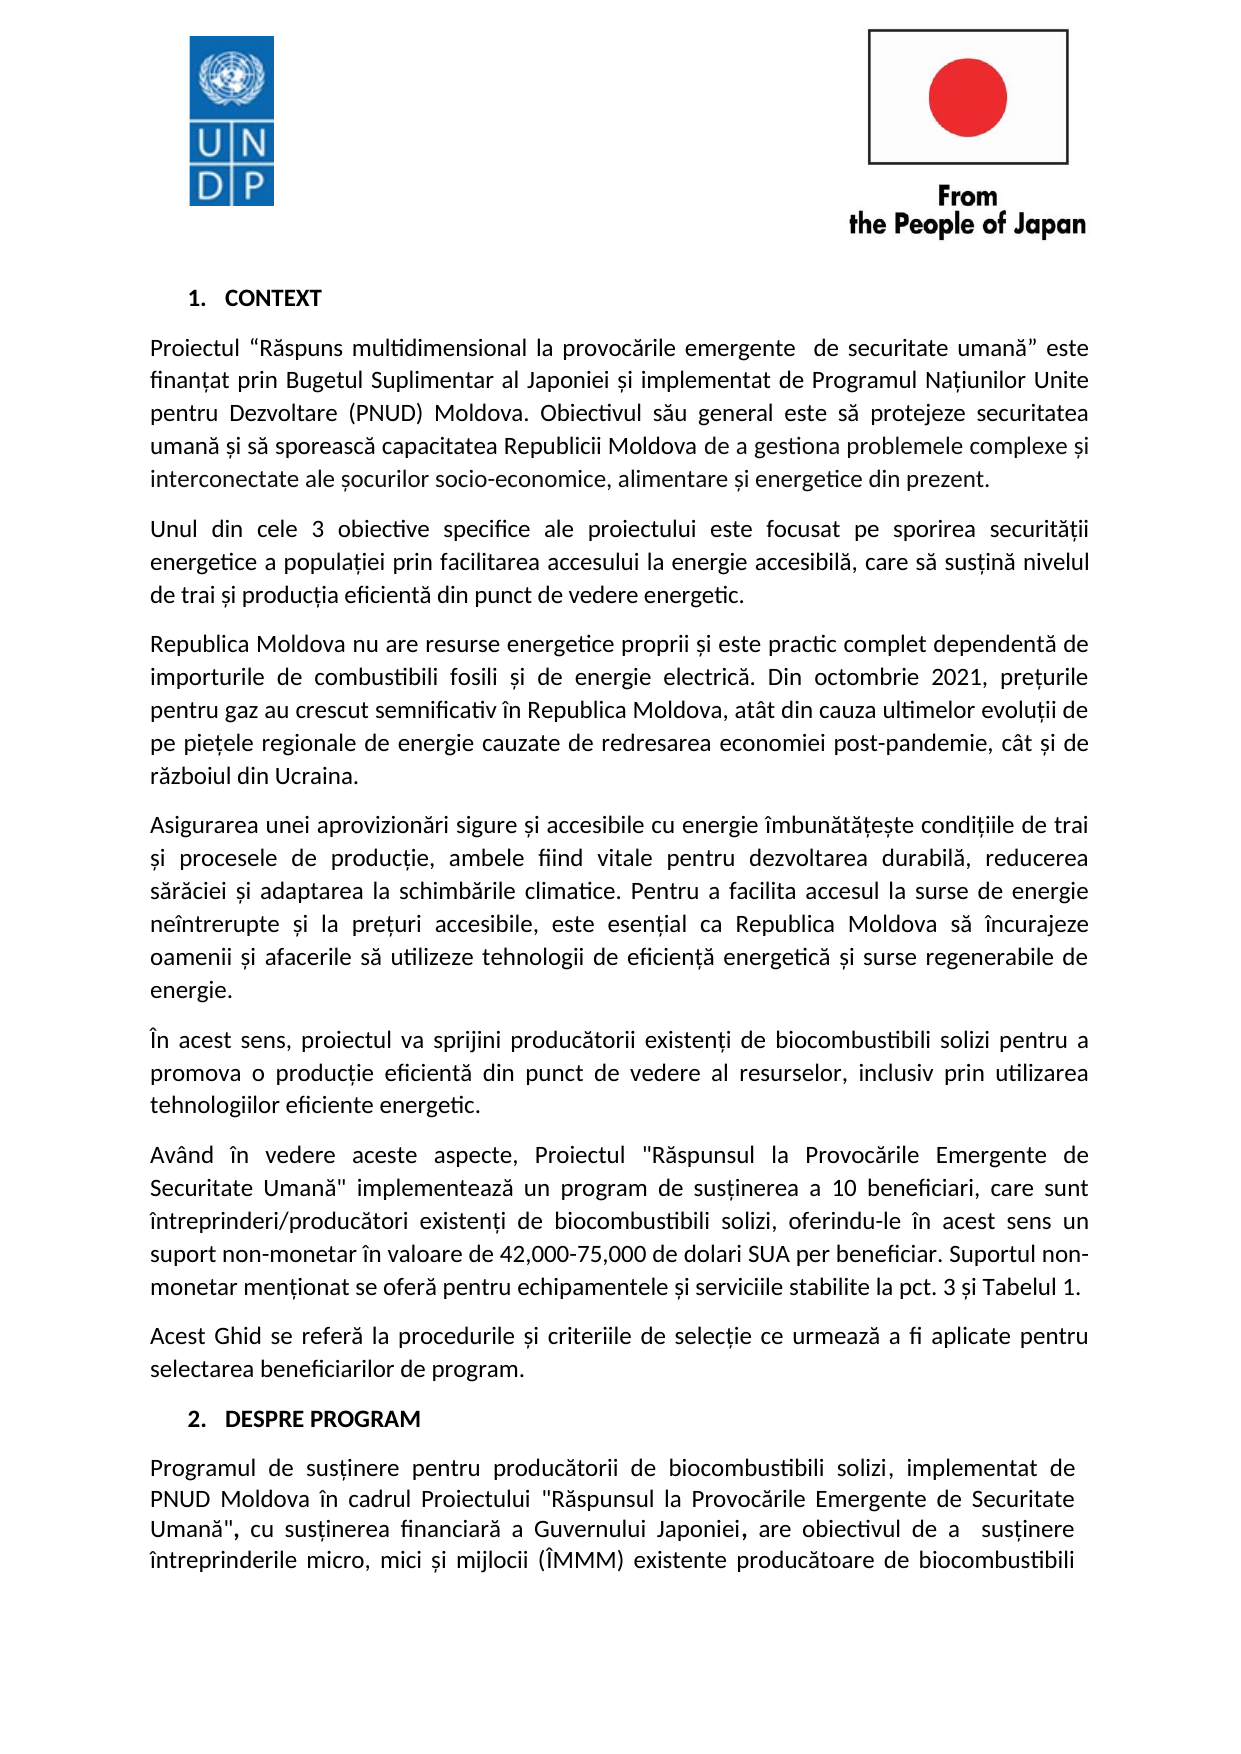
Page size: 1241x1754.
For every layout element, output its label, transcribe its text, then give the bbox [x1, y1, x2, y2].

text Asigurarea unei aprovizionări sigure și accesibile cu energie îmbunătățește condițiile de trai și procesele de producție, ambele fiind vitale pentru dezvoltarea durabilă, reducerea sărăciei și adaptarea la schimbările climatice. Pentru a facilita accesul la surse de energie neîntrerupte și la prețuri accesibile, este esențial ca Republica Moldova să încurajeze oamenii și afacerile să utilizeze tehnologii de eficiență energetică și surse regenerabile de energie. [150, 972, 1090, 1005]
list DESPRE PROGRAM [187, 1403, 1090, 1433]
text Proiectul “Răspuns multidimensional la provocările emergente de securitate umană” este finanțat prin Bugetul Suplimentar al Japoniei și implementat de Programul Națiunilor Unite pentru Dezvoltare (PNUD) Moldova. Obiectivul său general este să protejeze securitatea umană și să sporească capacitatea Republicii Moldova de a gestiona problemele complexe și interconectate ale șocurilor socio-economice, alimentare și energetice din prezent. [150, 332, 1090, 494]
text Unul din cele 3 obiective specifice ale proiectului este focusat pe sporirea securității energetice a populației prin facilitarea accesului la energie accesibilă, care să susțină nivelul de trai și producția eficientă din punct de vedere energetic. [150, 513, 1090, 609]
text Republica Moldova nu are resurse energetice proprii și este practic complet dependentă de importurile de combustibili fosili și de energie electrică. Din octombrie 2021, prețurile pentru gaz au crescut semnificativ în Republica Moldova, atât din cauza ultimelor evoluții de pe piețele regionale de energie cauzate de redresarea economiei post-pandemie, cât și de războiul din Ucraina. [150, 628, 1090, 791]
picture [844, 26, 1091, 243]
text În acest sens, proiectul va sprijini producătorii existenți de biocombustibili solizi pentru a promova o producție eficientă din punct de vedere al resurselor, inclusiv prin utilizarea tehnologiilor eficiente energetic. [150, 1087, 1090, 1120]
picture [189, 36, 274, 206]
text Având în vedere aceste aspecte, Proiectul "Răspunsul la Provocările Emergente de Securitate Umană" implementează un program de susținerea a 10 beneficiari, care sunt întreprinderi/producători existenți de biocombustibili solizi, oferindu-le în acest sens un suport non-monetar în valoare de 42,000-75,000 de dolari SUA per beneficiar. Suportul non-monetar menționat se oferă pentru echipamentele și serviciile stabilite la pct. 3 și Tabelul 1. [150, 1268, 1090, 1301]
text Acest Ghid se referă la procedurile și criteriile de selecție ce urmează a fi aplicate pentru selectarea beneficiarilor de program. [150, 1320, 1090, 1384]
list CONTEXT [187, 282, 1090, 313]
